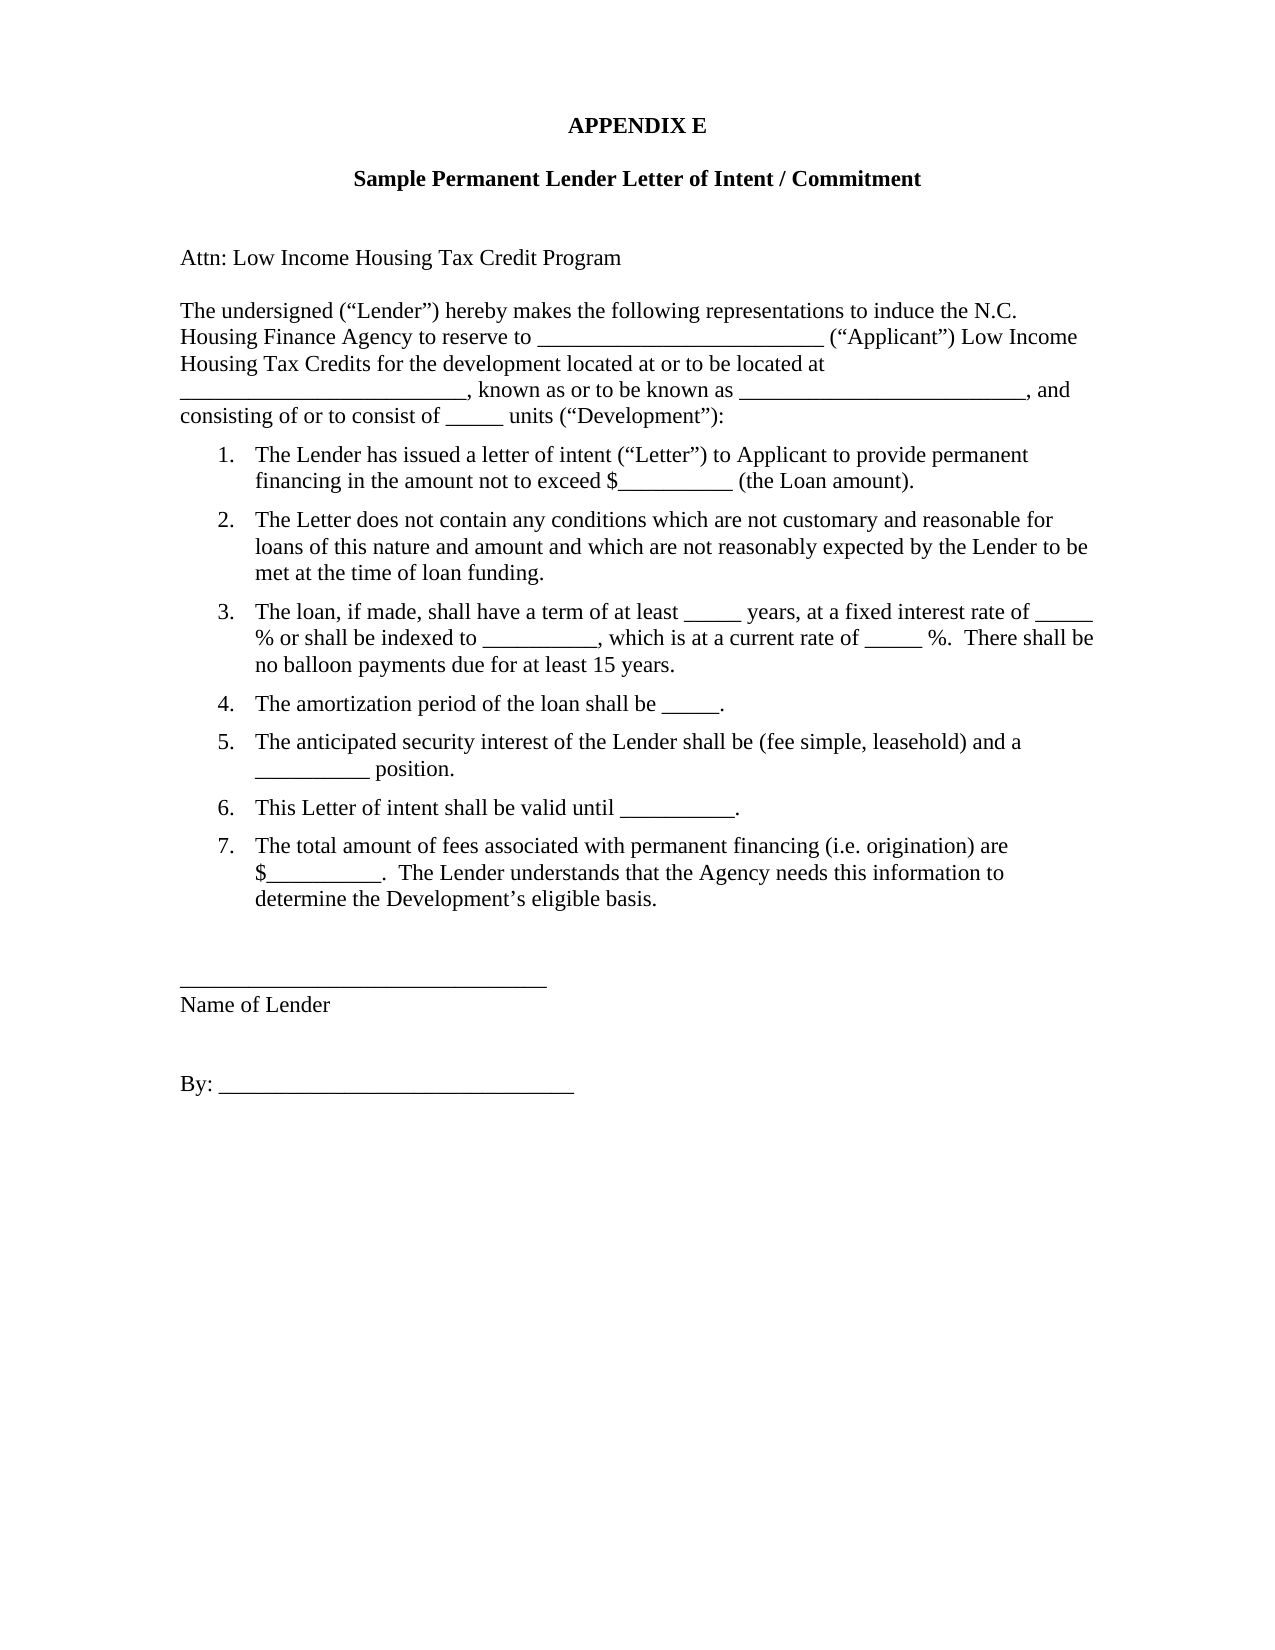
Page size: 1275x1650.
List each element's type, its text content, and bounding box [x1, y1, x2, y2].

text 3. The loan, if made, shall have a term of at least _____ years, at a fixed interest rate of _____ % or shall be indexed to __________, which is at a current rate of _____ %. There shall be no balloon payments due for at least 15 years. [217, 598, 1095, 677]
text Attn: Low Income Housing Tax Credit Program [180, 244, 1095, 271]
text By: _______________________________ [180, 1070, 1095, 1096]
text Sample Permanent Lender Letter of Intent / Commitment [180, 165, 1095, 192]
text 2. The Letter does not contain any conditions which are not customary and reasonable for loans of this nature and amount and which are not reasonably expected by the Lender to be met at the time of loan funding. [217, 506, 1095, 586]
text 4. The amortization period of the loan shall be _____. [217, 689, 1095, 716]
text Name of Lender [180, 991, 1095, 1017]
text 6. This Letter of intent shall be valid until __________. [217, 794, 1095, 820]
text 5. The anticipated security interest of the Lender shall be (fee simple, leasehold) and a __________ position. [217, 728, 1095, 781]
text The undersigned (“Lender”) hereby makes the following representations to induce the N.C. Housing Finance Agency to reserve to _________________________ (“Applicant”) Low Income Housing Tax Credits for the development located at or to be located at _________________________, known as or to be known as _________________________, and consisting of or to consist of _____ units (“Development”): [180, 297, 1095, 429]
text APPENDIX E [180, 112, 1095, 139]
text 7. The total amount of fees associated with permanent financing (i.e. origination) are $__________. The Lender understands that the Agency needs this information to determine the Development’s eligible basis. [217, 832, 1095, 912]
text 1. The Lender has issued a letter of intent (“Letter”) to Applicant to provide permanent financing in the amount not to exceed $__________ (the Loan amount). [217, 441, 1095, 494]
text ________________________________ [180, 964, 1095, 991]
